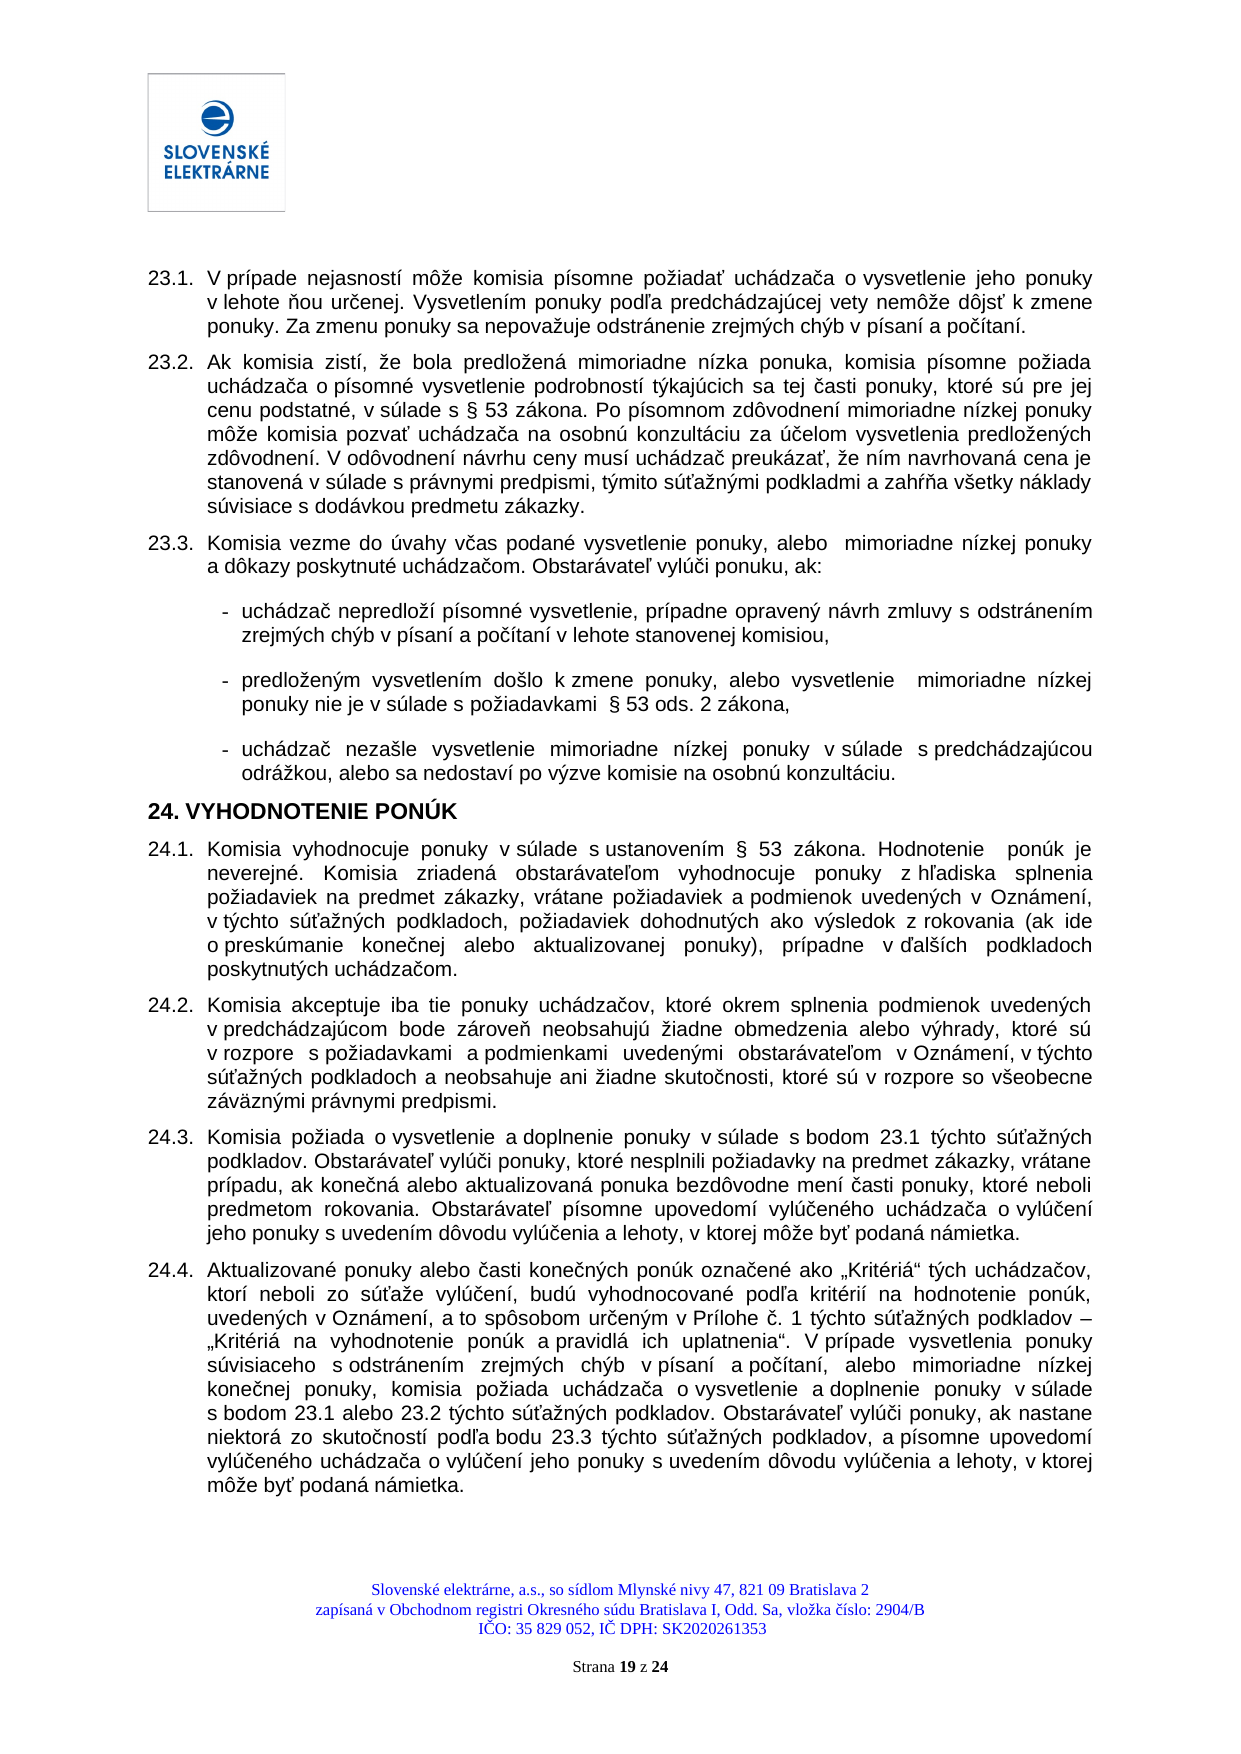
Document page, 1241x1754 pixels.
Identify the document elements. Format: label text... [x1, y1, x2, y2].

list V prípade nejasností môže komisia písomne požiadať uchádzača o vysvetlenie jeho ponuky v lehote ňou určenej. Vysvetlením ponuky podľa predchádzajúcej vety nemôže dôjsť k zmene ponuky. Za zmenu ponuky sa nepovažuje odstránenie zrejmých chýb v písaní a počítaní. [148, 266, 1093, 338]
list uchádzač nepredloží písomné vysvetlenie, prípadne opravený návrh zmluvy s odstránením zrejmých chýb v písaní a počítaní v lehote stanovenej komisiou, [222, 599, 1093, 647]
list Ak komisia zistí, že bola predložená mimoriadne nízka ponuka, komisia písomne požiada uchádzača o písomné vysvetlenie podrobností týkajúcich sa tej časti ponuky, ktoré sú pre jej cenu podstatné, v súlade s § 53 zákona. Po písomnom zdôvodnení mimoriadne nízkej ponuky môže komisia pozvať uchádzača na osobnú konzultáciu za účelom vysvetlenia predložených zdôvodnení. V odôvodnení návrhu ceny musí uchádzač preukázať, že ním navrhovaná cena je stanovená v súlade s právnymi predpismi, týmito súťažnými podkladmi a zahŕňa všetky náklady súvisiace s dodávkou predmetu zákazky. [148, 350, 1093, 518]
list Komisia akceptuje iba tie ponuky uchádzačov, ktoré okrem splnenia podmienok uvedených v predchádzajúcom bode zároveň neobsahujú žiadne obmedzenia alebo výhrady, ktoré sú v rozpore s požiadavkami a podmienkami uvedenými obstarávateľom v Oznámení, v týchto súťažných podkladoch a neobsahuje ani žiadne skutočnosti, ktoré sú v rozpore so všeobecne záväznými právnymi predpismi. [148, 993, 1093, 1113]
picture [147, 73, 286, 212]
list uchádzač nezašle vysvetlenie mimoriadne nízkej ponuky v súlade s predchádzajúcou odrážkou, alebo sa nedostaví po výzve komisie na osobnú konzultáciu. [222, 737, 1093, 785]
text Vyhodnotenie ponúk [148, 798, 1093, 824]
list Komisia vyhodnocuje ponuky v súlade s ustanovením § 53 zákona. Hodnotenie ponúk je neverejné. Komisia zriadená obstarávateľom vyhodnocuje ponuky z hľadiska splnenia požiadaviek na predmet zákazky, vrátane požiadaviek a podmienok uvedených v Oznámení, v týchto súťažných podkladoch, požiadaviek dohodnutých ako výsledok z rokovania (ak ide o preskúmanie konečnej alebo aktualizovanej ponuky), prípadne v ďalších podkladoch poskytnutých uchádzačom. [148, 837, 1093, 980]
list Komisia vezme do úvahy včas podané vysvetlenie ponuky, alebo mimoriadne nízkej ponuky a dôkazy poskytnuté uchádzačom. Obstarávateľ vylúči ponuku, ak: [148, 530, 1093, 578]
list Aktualizované ponuky alebo časti konečných ponúk označené ako „Kritériá“ tých uchádzačov, ktorí neboli zo súťaže vylúčení, budú vyhodnocované podľa kritérií na hodnotenie ponúk, uvedených v Oznámení, a to spôsobom určeným v Prílohe č. 1 týchto súťažných podkladov – „Kritériá na vyhodnotenie ponúk a pravidlá ich uplatnenia“. V prípade vysvetlenia ponuky súvisiaceho s odstránením zrejmých chýb v písaní a počítaní, alebo mimoriadne nízkej konečnej ponuky, komisia požiada uchádzača o vysvetlenie a doplnenie ponuky v súlade s bodom 23.1 alebo 23.2 týchto súťažných podkladov. Obstarávateľ vylúči ponuky, ak nastane niektorá zo skutočností podľa bodu 23.3 týchto súťažných podkladov, a písomne upovedomí vylúčeného uchádzača o vylúčení jeho ponuky s uvedením dôvodu vylúčenia a lehoty, v ktorej môže byť podaná námietka. [148, 1257, 1093, 1497]
list Komisia požiada o vysvetlenie a doplnenie ponuky v súlade s bodom 23.1 týchto súťažných podkladov. Obstarávateľ vylúči ponuky, ktoré nesplnili požiadavky na predmet zákazky, vrátane prípadu, ak konečná alebo aktualizovaná ponuka bezdôvodne mení časti ponuky, ktoré neboli predmetom rokovania. Obstarávateľ písomne upovedomí vylúčeného uchádzača o vylúčení jeho ponuky s uvedením dôvodu vylúčenia a lehoty, v ktorej môže byť podaná námietka. [148, 1125, 1093, 1245]
list predloženým vysvetlením došlo k zmene ponuky, alebo vysvetlenie mimoriadne nízkej ponuky nie je v súlade s požiadavkami § 53 ods. 2 zákona, [222, 668, 1093, 716]
